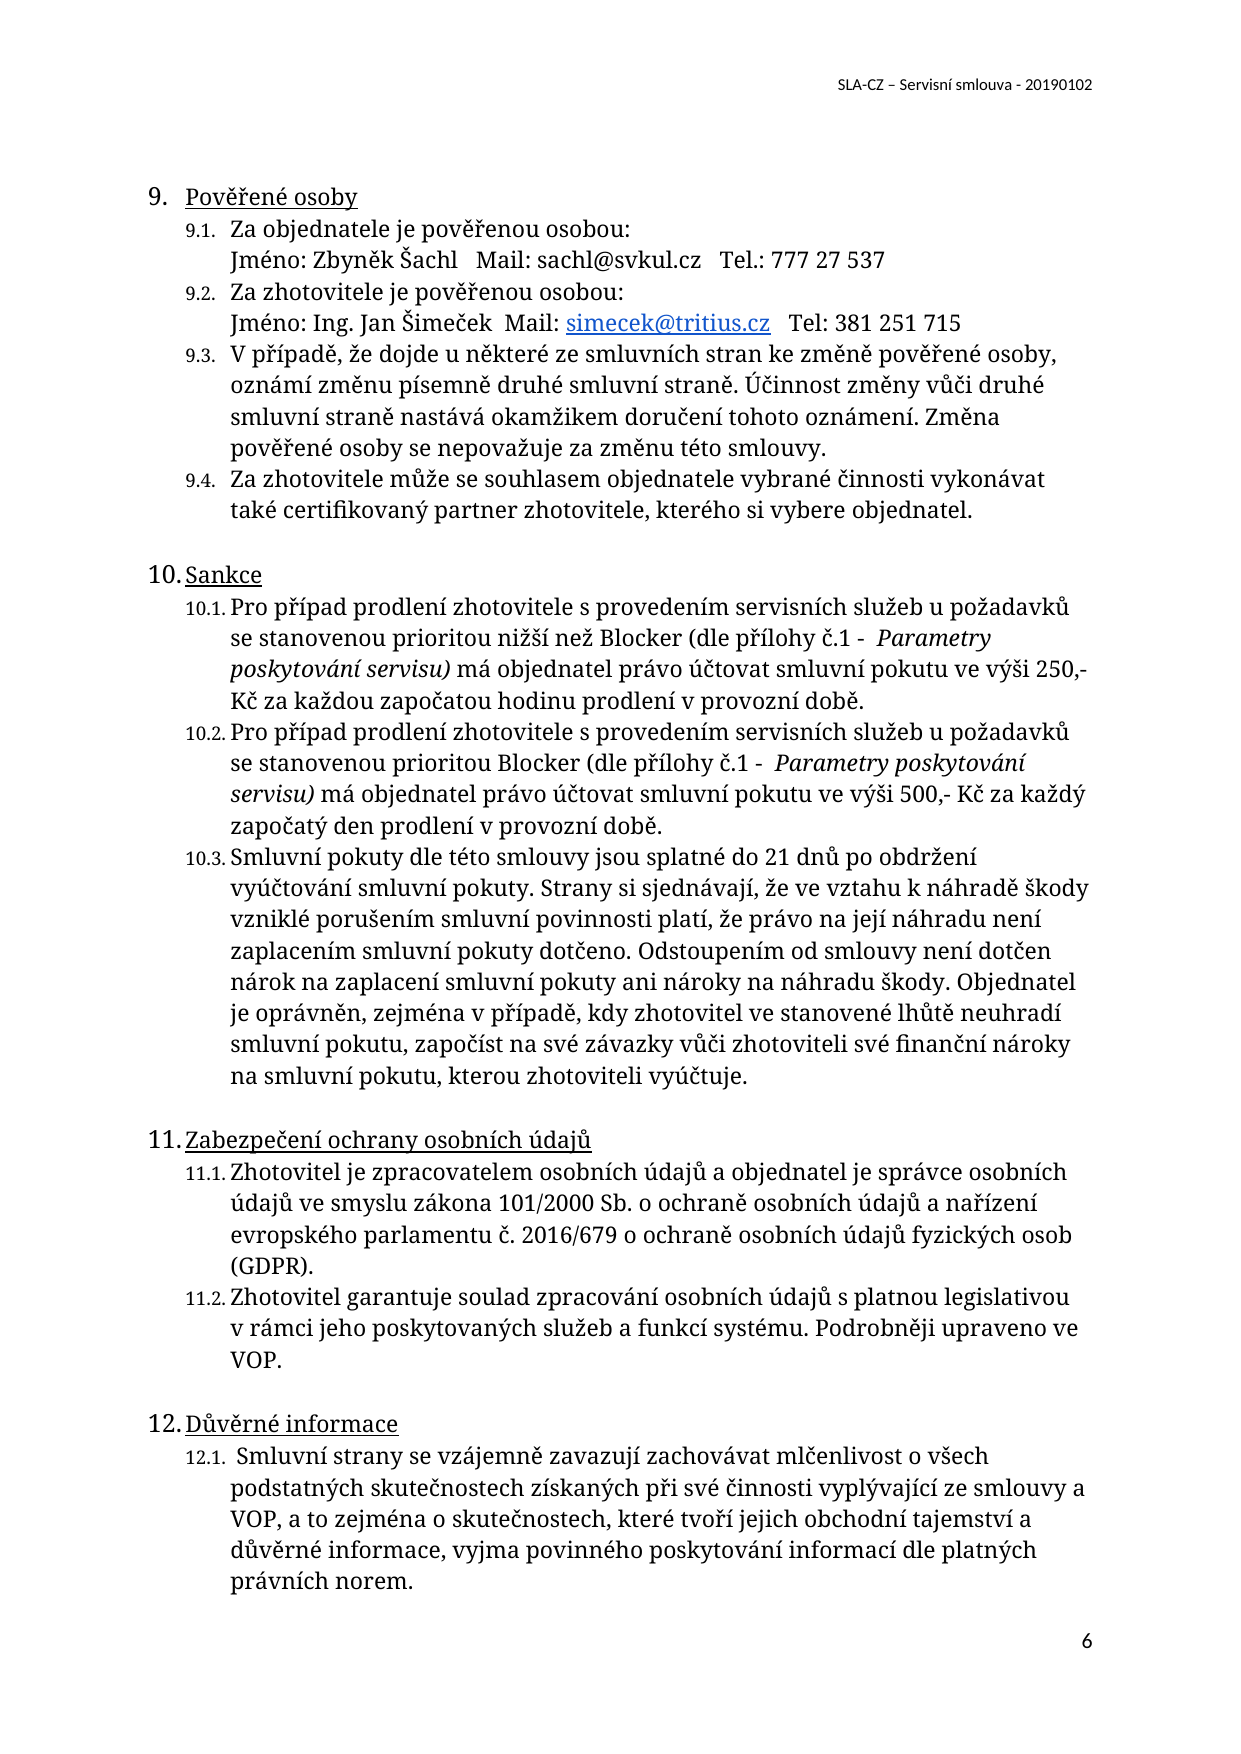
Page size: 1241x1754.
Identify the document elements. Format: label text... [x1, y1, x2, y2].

list Zhotovitel garantuje soulad zpracování osobních údajů s platnou legislativou v rámci jeho poskytovaných služeb a funkcí systému. Podrobněji upraveno ve VOP. [185, 1281, 1092, 1375]
list Sankce [148, 557, 1092, 591]
list Pro případ prodlení zhotovitele s provedením servisních služeb u požadavků se stanovenou prioritou Blocker (dle přílohy č.1 - Parametry poskytování servisu) má objednatel právo účtovat smluvní pokutu ve výši 500,- Kč za každý započatý den prodlení v provozní době. [185, 716, 1092, 841]
text Jméno: Zbyněk Šachl Mail: sachl@svkul.cz Tel.: 777 27 537 [230, 244, 1092, 276]
list Smluvní strany se vzájemně zavazují zachovávat mlčenlivost o všech podstatných skutečnostech získaných při své činnosti vyplývající ze smlouvy a VOP, a to zejména o skutečnostech, které tvoří jejich obchodní tajemství a důvěrné informace, vyjma povinného poskytování informací dle platných právních norem. [185, 1440, 1092, 1596]
list Smluvní pokuty dle této smlouvy jsou splatné do 21 dnů po obdržení vyúčtování smluvní pokuty. Strany si sjednávají, že ve vztahu k náhradě škody vzniklé porušením smluvní povinnosti platí, že právo na její náhradu není zaplacením smluvní pokuty dotčeno. Odstoupením od smlouvy není dotčen nárok na zaplacení smluvní pokuty ani nároky na náhradu škody. Objednatel je oprávněn, zejména v případě, kdy zhotovitel ve stanovené lhůtě neuhradí smluvní pokutu, započíst na své závazky vůči zhotoviteli své finanční nároky na smluvní pokutu, kterou zhotoviteli vyúčtuje. [185, 841, 1092, 1091]
list Za zhotovitele je pověřenou osobou: [185, 276, 1092, 307]
list V případě, že dojde u některé ze smluvních stran ke změně pověřené osoby, oznámí změnu písemně druhé smluvní straně. Účinnost změny vůči druhé smluvní straně nastává okamžikem doručení tohoto oznámení. Změna pověřené osoby se nepovažuje za změnu této smlouvy. [185, 338, 1092, 463]
list Zhotovitel je zpracovatelem osobních údajů a objednatel je správce osobních údajů ve smyslu zákona 101/2000 Sb. o ochraně osobních údajů a nařízení evropského parlamentu č. 2016/679 o ochraně osobních údajů fyzických osob (GDPR). [185, 1156, 1092, 1281]
list Zabezpečení ochrany osobních údajů [148, 1122, 1092, 1156]
text Jméno: Ing. Jan Šimeček Mail: simecek@tritius.cz Tel: 381 251 715 [230, 307, 1092, 338]
list Za objednatele je pověřenou osobou: [185, 213, 1092, 244]
list Důvěrné informace [148, 1406, 1092, 1440]
list Za zhotovitele může se souhlasem objednatele vybrané činnosti vykonávat také certifikovaný partner zhotovitele, kterého si vybere objednatel. [185, 463, 1092, 526]
list Pro případ prodlení zhotovitele s provedením servisních služeb u požadavků se stanovenou prioritou nižší než Blocker (dle přílohy č.1 - Parametry poskytování servisu) má objednatel právo účtovat smluvní pokutu ve výši 250,- Kč za každou započatou hodinu prodlení v provozní době. [185, 591, 1092, 716]
list Pověřené osoby [148, 179, 1092, 213]
